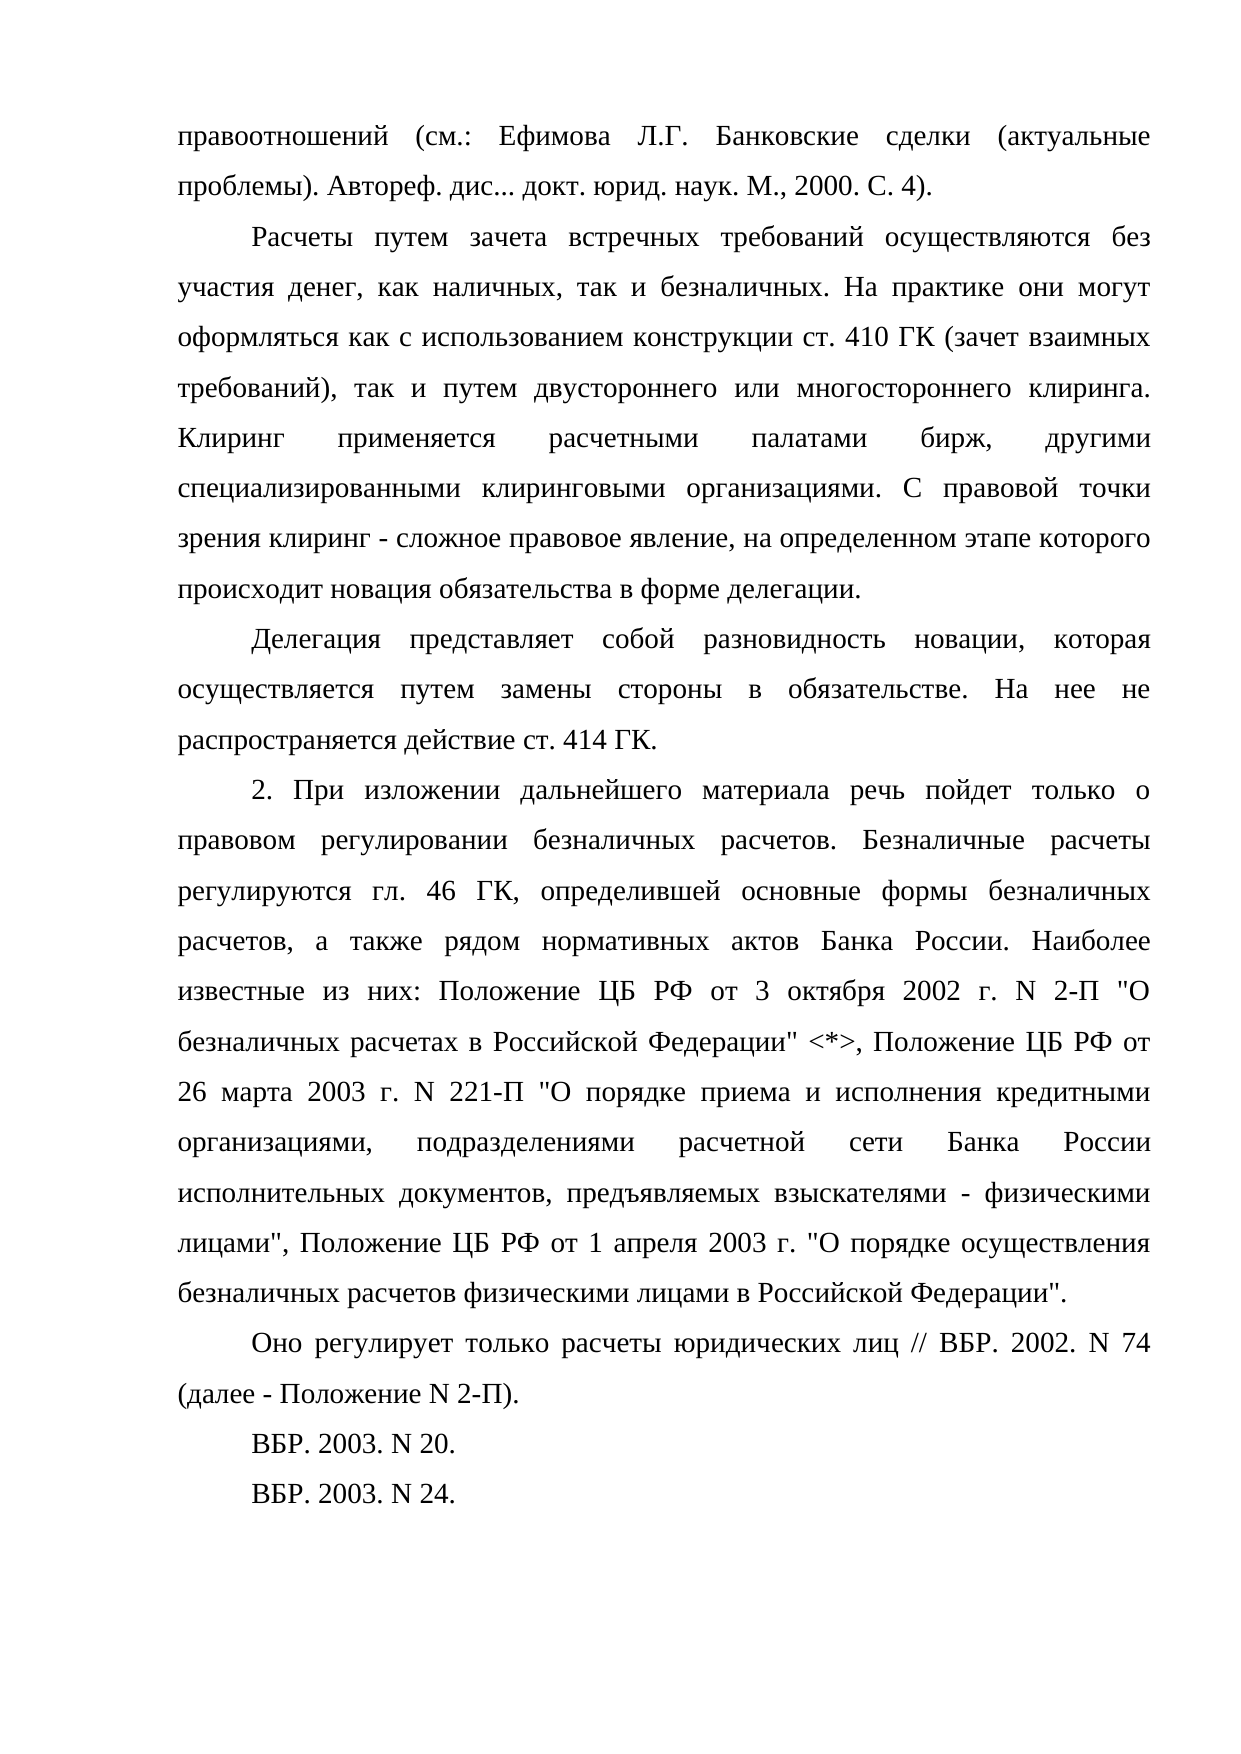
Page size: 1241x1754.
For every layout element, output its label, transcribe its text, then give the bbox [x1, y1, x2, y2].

text Расчеты путем зачета встречных требований осуществляются без участия денег, как наличных, так и безналичных. На практике они могут оформляться как с использованием конструкции ст. 410 ГК (зачет взаимных требований), так и путем двустороннего или многостороннего клиринга. Клиринг применяется расчетными палатами бирж, другими специализированными клиринговыми организациями. С правовой точки зрения клиринг - сложное правовое явление, на определенном этапе которого происходит новация обязательства в форме делегации. [177, 219, 1152, 604]
text Делегация представляет собой разновидность новации, которая осуществляется путем замены стороны в обязательстве. На нее не распространяется действие ст. 414 ГК. [177, 621, 1152, 755]
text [177, 118, 1152, 202]
text 2. При изложении дальнейшего материала речь пойдет только о правовом регулировании безналичных расчетов. Безналичные расчеты регулируются гл. 46 ГК, определившей основные формы безналичных расчетов, а также рядом нормативных актов Банка России. Наиболее известные из них: Положение ЦБ РФ от 3 октября 2002 г. N 2-П "О безналичных расчетах в Российской Федерации" <*>, Положение ЦБ РФ от 26 марта 2003 г. N 221-П "О порядке приема и исполнения кредитными организациями, подразделениями расчетной сети Банка России исполнительных документов, предъявляемых взыскателями - физическими лицами", Положение ЦБ РФ от 1 апреля 2003 г. "О порядке осуществления безналичных расчетов физическими лицами в Российской Федерации". [177, 772, 1152, 1309]
text ВБР. 2003. N 24. [177, 1477, 1152, 1510]
text ВБР. 2003. N 20. [177, 1426, 1152, 1460]
text Оно регулирует только расчеты юридических лиц // ВБР. 2002. N 74 (далее - Положение N 2-П). [177, 1326, 1152, 1409]
